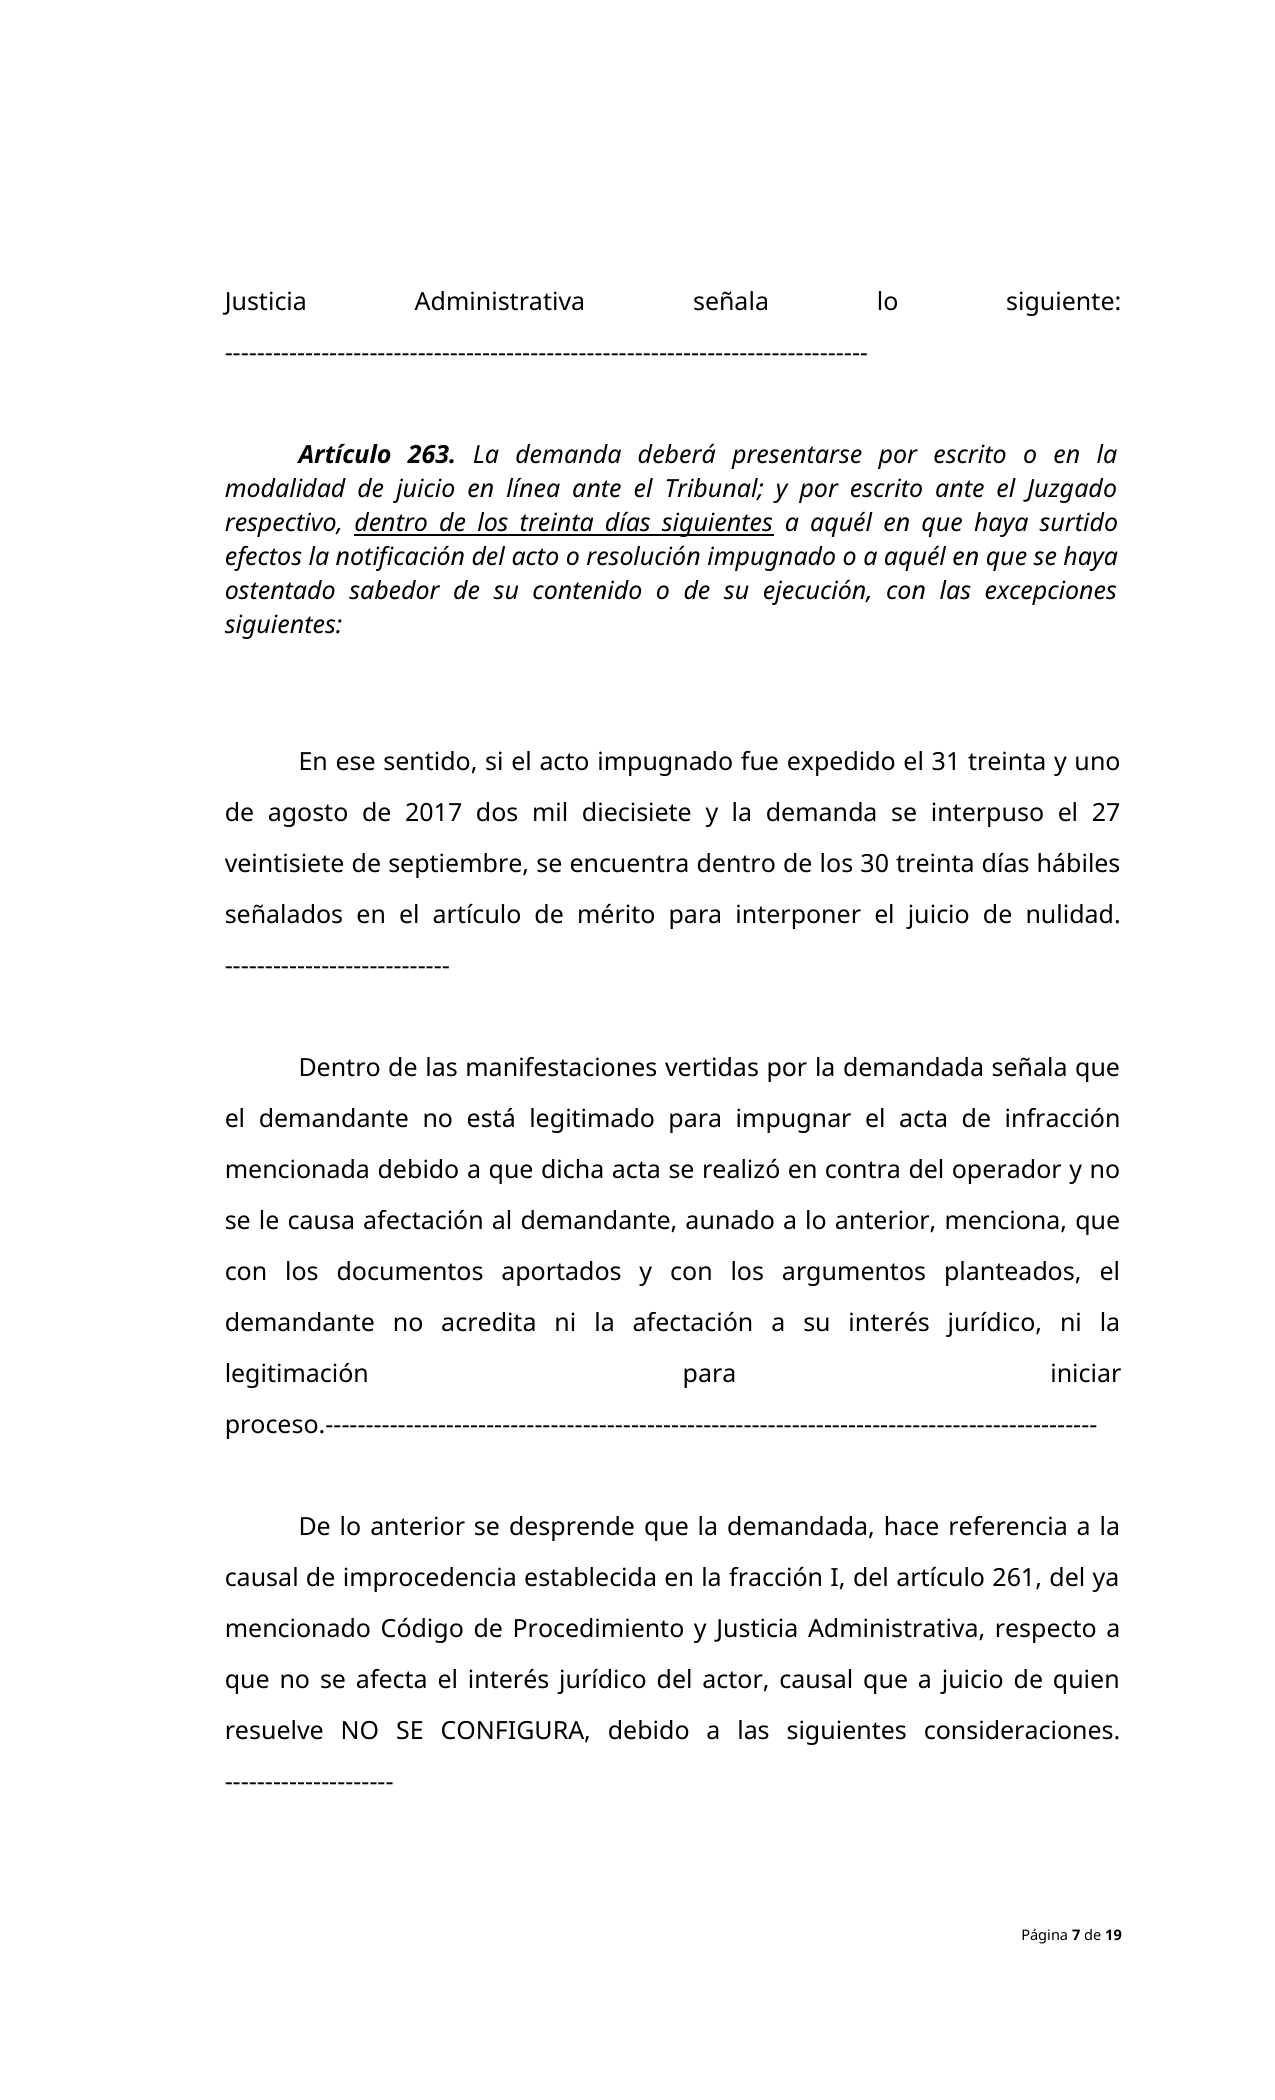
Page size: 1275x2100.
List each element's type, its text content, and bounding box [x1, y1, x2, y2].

text Dentro de las manifestaciones vertidas por la demandada señala que el demandante no está legitimado para impugnar el acta de infracción mencionada debido a que dicha acta se realizó en contra del operador y no se le causa afectación al demandante, aunado a lo anterior, menciona, que con los documentos aportados y con los argumentos planteados, el demandante no acredita ni la afectación a su interés jurídico, ni la legitimación para iniciar proceso.------------------------------------------------------------------------------------------------ [224, 1049, 1121, 1441]
text De lo anterior se desprende que la demandada, hace referencia a la causal de improcedencia establecida en la fracción I, del artículo 261, del ya mencionado Código de Procedimiento y Justicia Administrativa, respecto a que no se afecta el interés jurídico del actor, causal que a juicio de quien resuelve NO SE CONFIGURA, debido a las siguientes consideraciones. --------------------- [224, 1509, 1121, 1798]
text Artículo 263. La demanda deberá presentarse por escrito o en la modalidad de juicio en línea ante el Tribunal; y por escrito ante el Juzgado respectivo, dentro de los treinta días siguientes a aquél en que haya surtido efectos la notificación del acto o resolución impugnado o a aquél en que se haya ostentado sabedor de su contenido o de su ejecución, con las excepciones siguientes: [224, 437, 1121, 641]
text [224, 283, 1121, 369]
text En ese sentido, si el acto impugnado fue expedido el 31 treinta y uno de agosto de 2017 dos mil diecisiete y la demanda se interpuso el 27 veintisiete de septiembre, se encuentra dentro de los 30 treinta días hábiles señalados en el artículo de mérito para interponer el juicio de nulidad. ---------------------------- [224, 743, 1121, 981]
